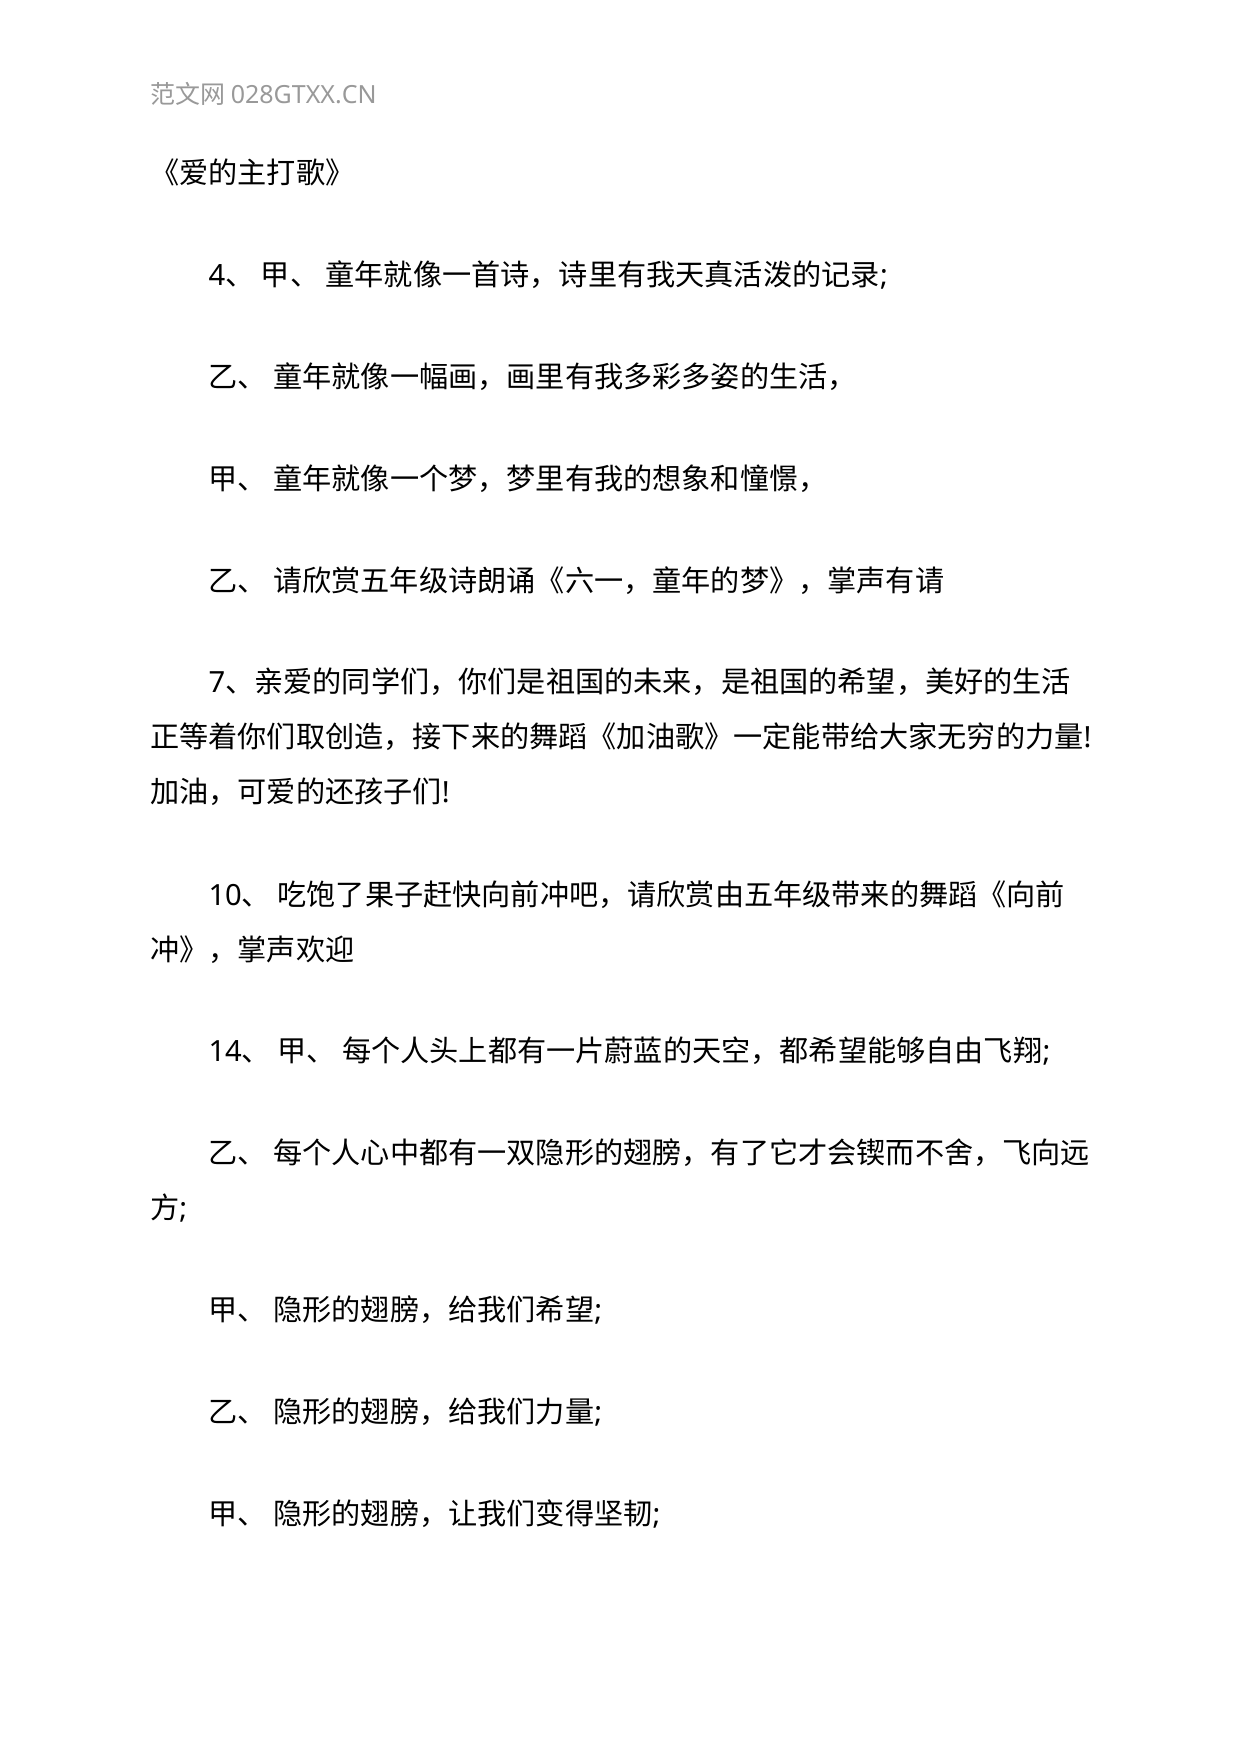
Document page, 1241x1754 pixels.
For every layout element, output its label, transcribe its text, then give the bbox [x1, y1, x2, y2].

text 7、亲爱的同学们，你们是祖国的未来，是祖国的希望，美好的生活正等着你们取创造，接下来的舞蹈《加油歌》一定能带给大家无穷的力量!加油，可爱的还孩子们! [150, 659, 1090, 811]
text 乙、 隐形的翅膀，给我们力量; [150, 1389, 1090, 1431]
text 甲、 隐形的翅膀，给我们希望; [150, 1287, 1090, 1329]
text 乙、 每个人心中都有一双隐形的翅膀，有了它才会锲而不舍，飞向远方; [150, 1130, 1090, 1227]
text 4、 甲、 童年就像一首诗，诗里有我天真活泼的记录; [150, 252, 1090, 294]
text 乙、 童年就像一幅画，画里有我多彩多姿的生活， [150, 354, 1090, 396]
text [150, 150, 1090, 192]
text 10、 吃饱了果子赶快向前冲吧，请欣赏由五年级带来的舞蹈《向前冲》，掌声欢迎 [150, 871, 1090, 968]
text 甲、 隐形的翅膀，让我们变得坚韧; [150, 1491, 1090, 1533]
text 14、 甲、 每个人头上都有一片蔚蓝的天空，都希望能够自由飞翔; [150, 1028, 1090, 1070]
text 甲、 童年就像一个梦，梦里有我的想象和憧憬， [150, 456, 1090, 498]
text 乙、 请欣赏五年级诗朗诵《六一，童年的梦》，掌声有请 [150, 557, 1090, 599]
